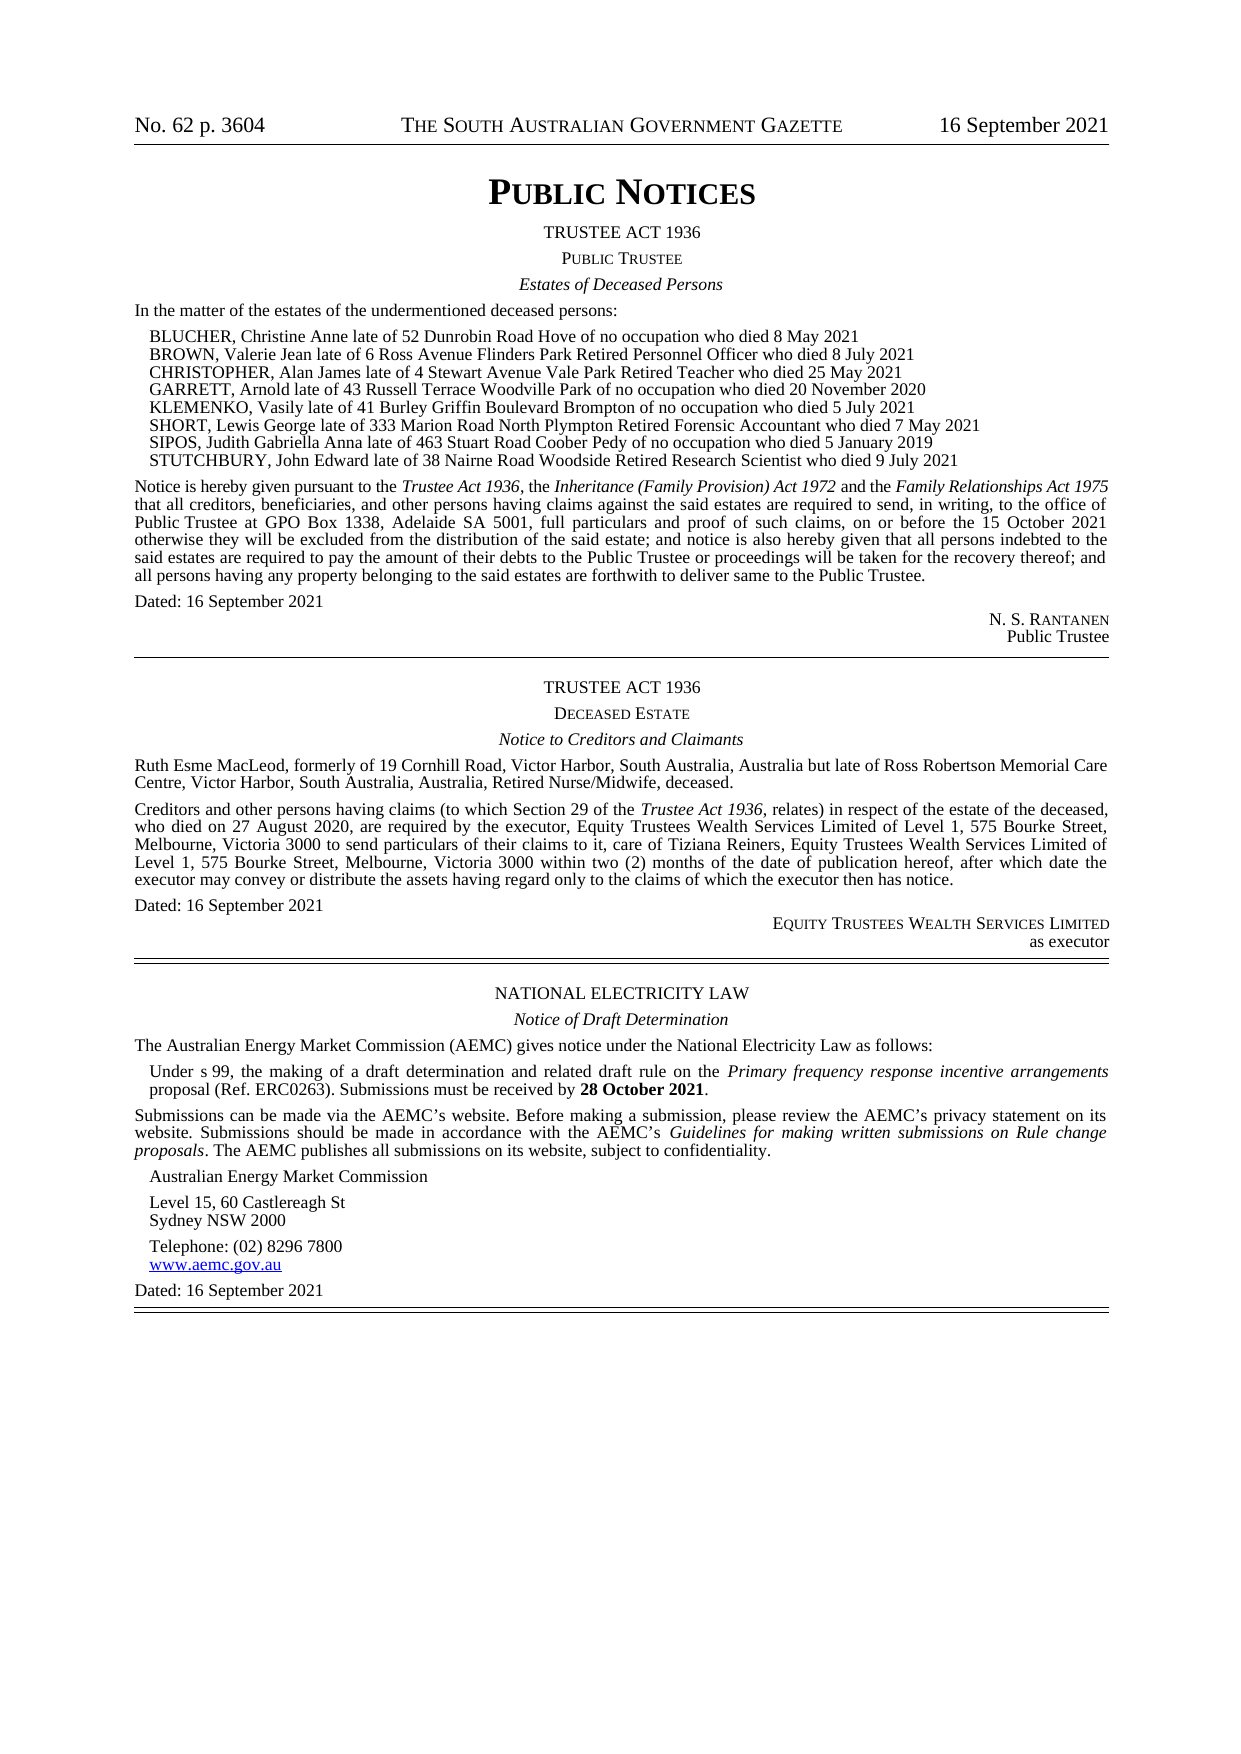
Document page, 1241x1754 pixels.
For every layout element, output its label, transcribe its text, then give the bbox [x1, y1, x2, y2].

text Level 15, 60 Castlereagh St [149, 1194, 1109, 1212]
text Notice of Draft Determination [134, 1011, 1109, 1029]
text Notice is hereby given pursuant to the Trustee Act 1936, the Inheritance (Family Provision) Act 1972 and the Family Relationships Act 1975 that all creditors, beneficiaries, and other persons having claims against the said estates are required to send, in writing, to the office of Public Trustee at GPO Box 1338, Adelaide SA 5001, full particulars and proof of such claims, on or before the 15 October 2021 otherwise they will be excluded from the distribution of the said estate; and notice is also hereby given that all persons indebted to the said estates are required to pay the amount of their debts to the Public Trustee or proceedings will be taken for the recovery thereof; and all persons having any property belonging to the said estates are forthwith to deliver same to the Public Trustee. [134, 478, 1109, 585]
text Sydney NSW 2000 [149, 1212, 1109, 1230]
text SIPOS, Judith Gabriella Anna late of 463 Stuart Road Coober Pedy of no occupation who died 5 January 2019 [149, 435, 1109, 452]
text Creditors and other persons having claims (to which Section 29 of the Trustee Act 1936, relates) in respect of the estate of the deceased, who died on 27 August 2020, are required by the executor, Equity Trustees Wealth Services Limited of Level 1, 575 Bourke Street, Melbourne, Victoria 3000 to send particulars of their claims to it, care of Tiziana Reiners, Equity Trustees Wealth Services Limited of Level 1, 575 Bourke Street, Melbourne, Victoria 3000 within two (2) months of the date of publication hereof, after which date the executor may convey or distribute the assets having regard only to the claims of which the executor then has notice. [134, 801, 1109, 889]
text KLEMENKO, Vasily late of 41 Burley Griffin Boulevard Brompton of no occupation who died 5 July 2021 [149, 399, 1109, 417]
text as executor [134, 933, 1109, 951]
text Public Trustee [134, 628, 1109, 646]
text Equity Trustees Wealth Services Limited [134, 915, 1109, 933]
text N. S. Rantanen [134, 611, 1109, 628]
text Under s 99, the making of a draft determination and related draft rule on the Primary frequency response incentive arrangements proposal (Ref. ERC0263). Submissions must be received by 28 October 2021. [149, 1063, 1109, 1099]
text Public Trustee [134, 250, 1109, 268]
subtitle National Electricity Law [134, 985, 1109, 1003]
text Estates of Deceased Persons [134, 276, 1109, 294]
text Ruth Esme MacLeod, formerly of 19 Cornhill Road, Victor Harbor, South Australia, Australia but late of Ross Robertson Memorial Care Centre, Victor Harbor, South Australia, Australia, Retired Nurse/Midwife, deceased. [134, 757, 1109, 792]
text CHRISTOPHER, Alan James late of 4 Stewart Avenue Vale Park Retired Teacher who died 25 May 2021 [149, 364, 1109, 382]
text GARRETT, Arnold late of 43 Russell Terrace Woodville Park of no occupation who died 20 November 2020 [149, 382, 1109, 399]
text The Australian Energy Market Commission (AEMC) gives notice under the National Electricity Law as follows: [134, 1037, 1109, 1055]
text Submissions can be made via the AEMC’s website. Before making a submission, please review the AEMC’s privacy statement on its website. Submissions should be made in accordance with the AEMC’s Guidelines for making written submissions on Rule change proposals. The AEMC publishes all submissions on its website, subject to confidentiality. [134, 1107, 1109, 1160]
text Trustee Act 1936 [134, 679, 1109, 697]
text Australian Energy Market Commission [149, 1168, 1109, 1186]
text Dated: 16 September 2021 [134, 898, 1109, 915]
text Deceased Estate [134, 705, 1109, 723]
text BLUCHER, Christine Anne late of 52 Dunrobin Road Hove of no occupation who died 8 May 2021 [149, 328, 1109, 346]
text STUTCHBURY, John Edward late of 38 Nairne Road Woodside Retired Research Scientist who died 9 July 2021 [149, 452, 1109, 470]
text www.aemc.gov.au [149, 1256, 1109, 1274]
subtitle Public Notices [134, 174, 1109, 212]
text Telephone: (02) 8296 7800 [149, 1238, 1109, 1256]
text SHORT, Lewis George late of 333 Marion Road North Plympton Retired Forensic Accountant who died 7 May 2021 [149, 417, 1109, 435]
text In the matter of the estates of the undermentioned deceased persons: [134, 302, 1109, 320]
text Dated: 16 September 2021 [134, 593, 1109, 611]
subtitle Trustee Act 1936 [134, 224, 1109, 242]
text Dated: 16 September 2021 [134, 1282, 1109, 1300]
text BROWN, Valerie Jean late of 6 Ross Avenue Flinders Park Retired Personnel Officer who died 8 July 2021 [149, 346, 1109, 364]
text Notice to Creditors and Claimants [134, 731, 1109, 749]
